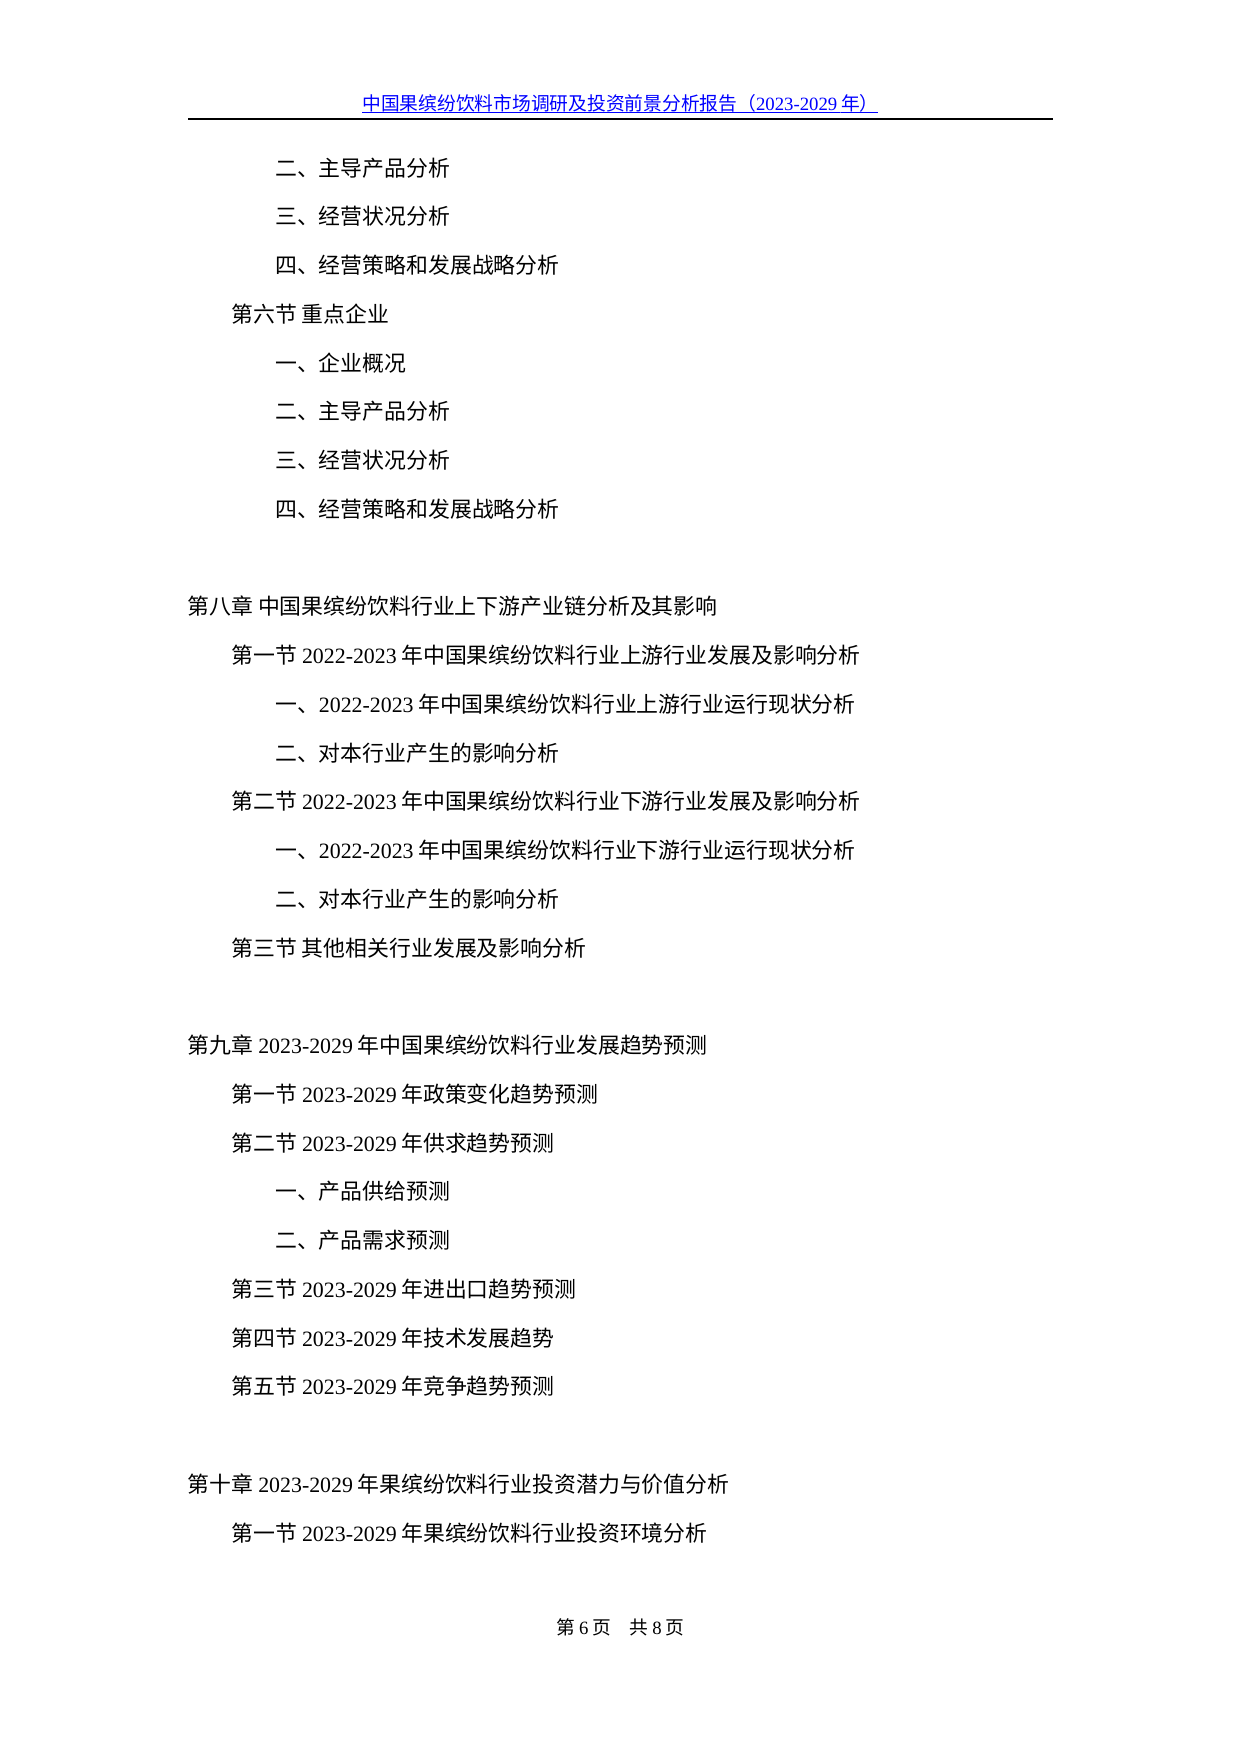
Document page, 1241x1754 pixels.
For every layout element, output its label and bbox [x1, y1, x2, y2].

text [187, 150, 1053, 1548]
